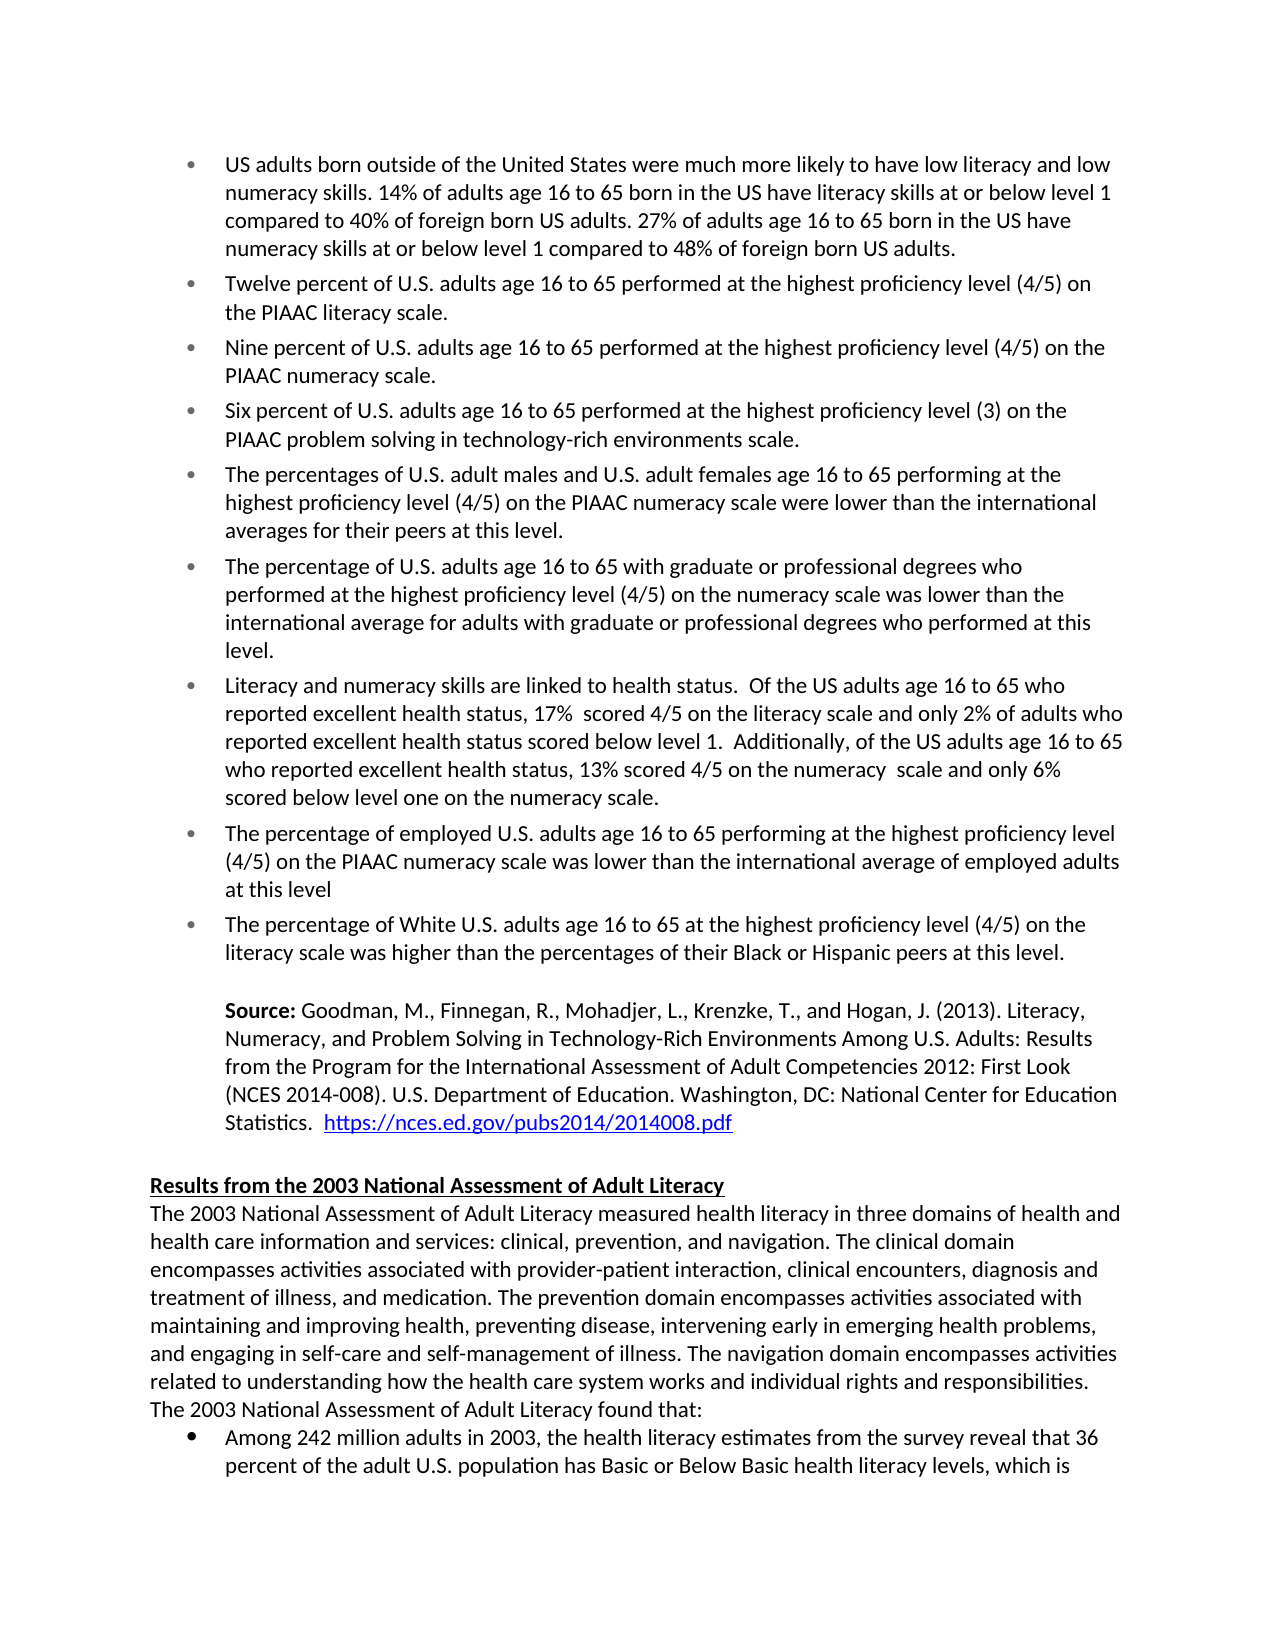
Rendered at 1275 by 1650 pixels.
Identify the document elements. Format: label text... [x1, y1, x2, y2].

list The percentage of White U.S. adults age 16 to 65 at the highest proficiency level (4/5) on the literacy scale was higher than the percentages of their Black or Hispanic peers at this level. [187, 911, 1125, 967]
list Six percent of U.S. adults age 16 to 65 performed at the highest proficiency level (3) on the PIAAC problem solving in technology-rich environments scale. [187, 397, 1125, 453]
list Twelve percent of U.S. adults age 16 to 65 performed at the highest proficiency level (4/5) on the PIAAC literacy scale. [187, 269, 1125, 326]
list Nine percent of U.S. adults age 16 to 65 performed at the highest proficiency level (4/5) on the PIAAC numeracy scale. [187, 333, 1125, 389]
list The percentages of U.S. adult males and U.S. adult females age 16 to 65 performing at the highest proficiency level (4/5) on the PIAAC numeracy scale were lower than the international averages for their peers at this level. [187, 460, 1125, 544]
list The percentage of employed U.S. adults age 16 to 65 performing at the highest proficiency level (4/5) on the PIAAC numeracy scale was lower than the international average of employed adults at this level [187, 819, 1125, 903]
list Literacy and numeracy skills are linked to health status. Of the US adults age 16 to 65 who reported excellent health status, 17% scored 4/5 on the literacy scale and only 2% of adults who reported excellent health status scored below level 1. Additionally, of the US adults age 16 to 65 who reported excellent health status, 13% scored 4/5 on the numeracy scale and only 6% scored below level one on the numeracy scale. [187, 671, 1125, 811]
text Source: Goodman, M., Finnegan, R., Mohadjer, L., Krenzke, T., and Hogan, J. (2013). Literacy, Numeracy, and Problem Solving in Technology-Rich Environments Among U.S. Adults: Results from the Program for the International Assessment of Adult Competencies 2012: First Look (NCES 2014-008). U.S. Department of Education. Washington, DC: National Center for Education Statistics. https://nces.ed.gov/pubs2014/2014008.pdf [225, 996, 1125, 1136]
list US adults born outside of the United States were much more likely to have low literacy and low numeracy skills. 14% of adults age 16 to 65 born in the US have literacy skills at or below level 1 compared to 40% of foreign born US adults. 27% of adults age 16 to 65 born in the US have numeracy skills at or below level 1 compared to 48% of foreign born US adults. [187, 150, 1125, 262]
text Results from the 2003 National Assessment of Adult Literacy [150, 1171, 1125, 1199]
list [187, 1423, 1125, 1479]
list The percentage of U.S. adults age 16 to 65 with graduate or professional degrees who performed at the highest proficiency level (4/5) on the numeracy scale was lower than the international average for adults with graduate or professional degrees who performed at this level. [187, 552, 1125, 664]
text The 2003 National Assessment of Adult Literacy measured health literacy in three domains of health and health care information and services: clinical, prevention, and navigation. The clinical domain encompasses activities associated with provider-patient interaction, clinical encounters, diagnosis and treatment of illness, and medication. The prevention domain encompasses activities associated with maintaining and improving health, preventing disease, intervening early in emerging health problems, and engaging in self-care and self-management of illness. The navigation domain encompasses activities related to understanding how the health care system works and individual rights and responsibilities. The 2003 National Assessment of Adult Literacy found that: [150, 1199, 1125, 1423]
